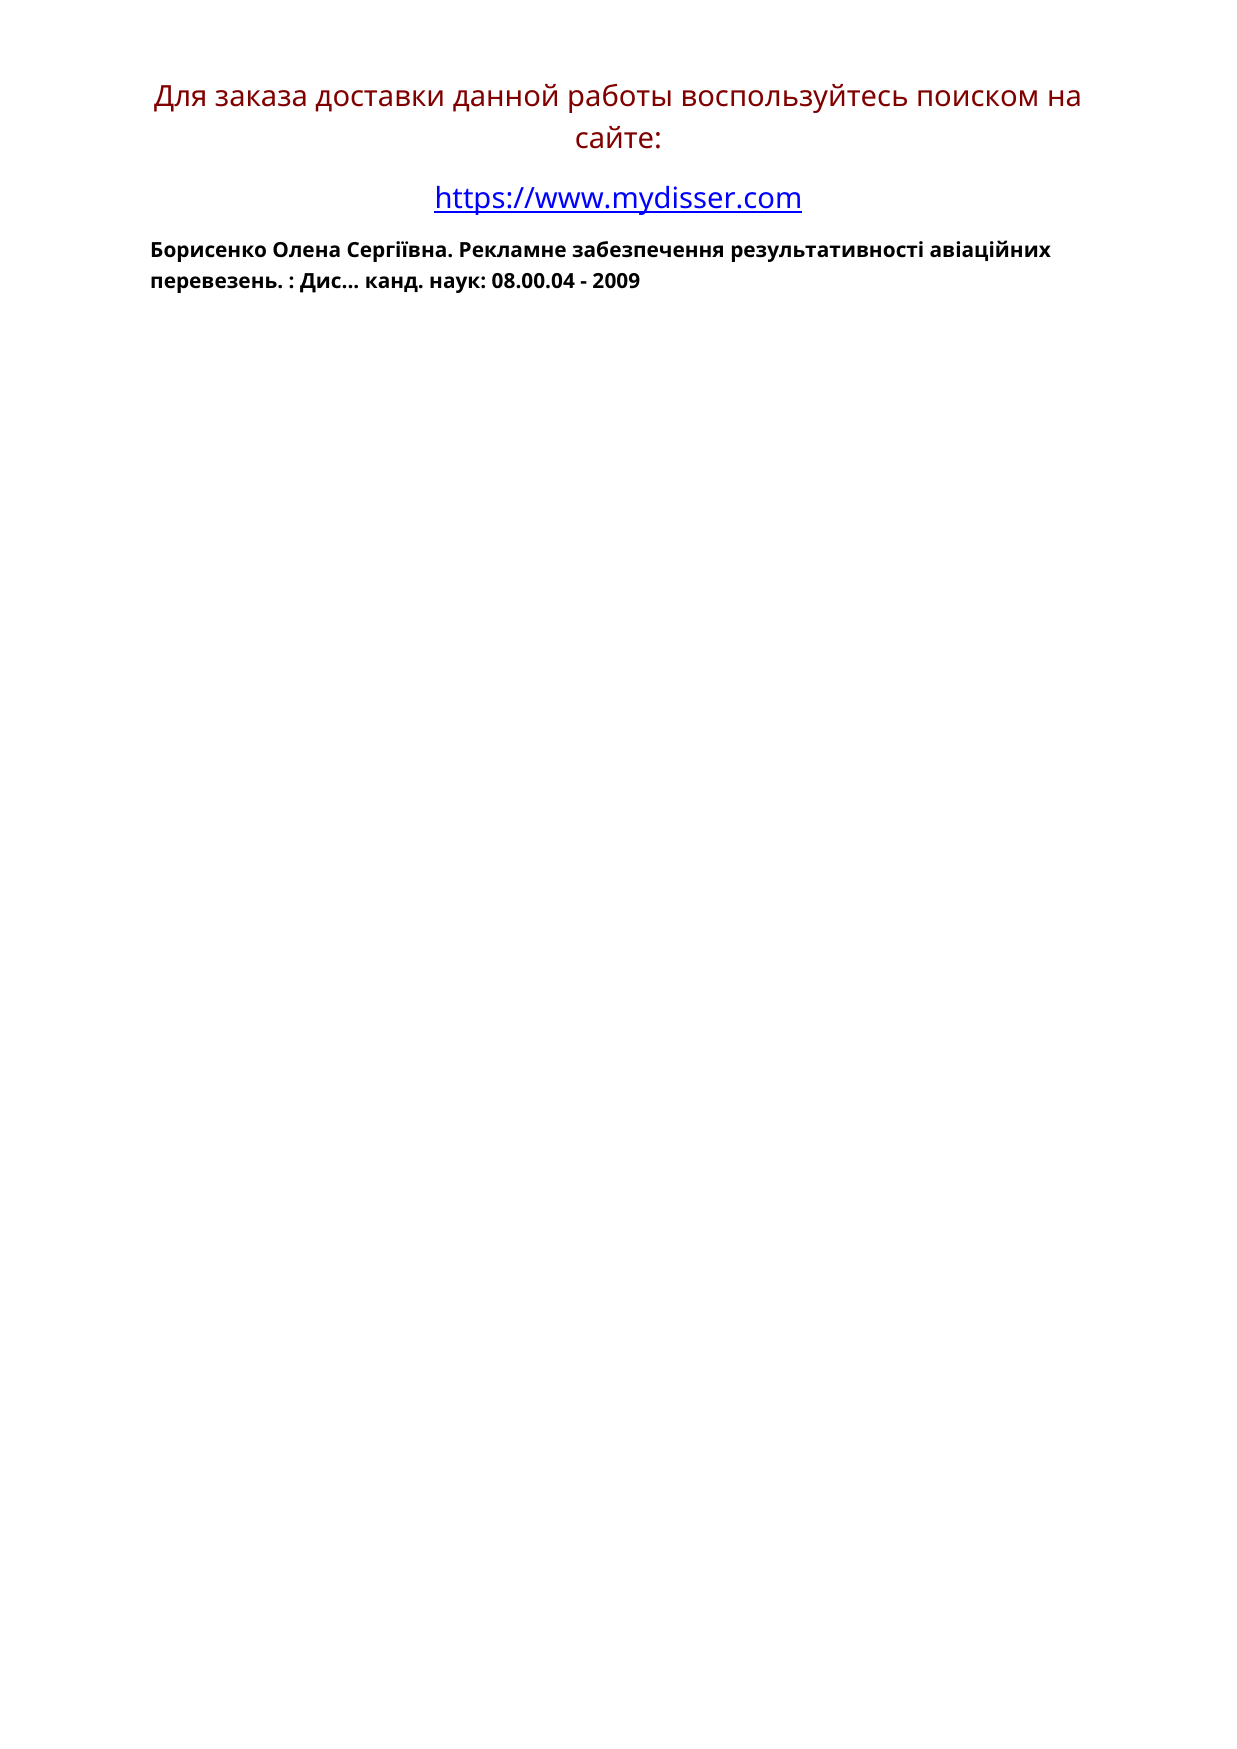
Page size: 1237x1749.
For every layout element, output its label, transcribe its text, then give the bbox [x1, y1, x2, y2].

text Борисенко Олена Сергіївна. Рекламне забезпечення результативності авіаційних перевезень. : Дис... канд. наук: 08.00.04 - 2009 [150, 236, 1086, 294]
